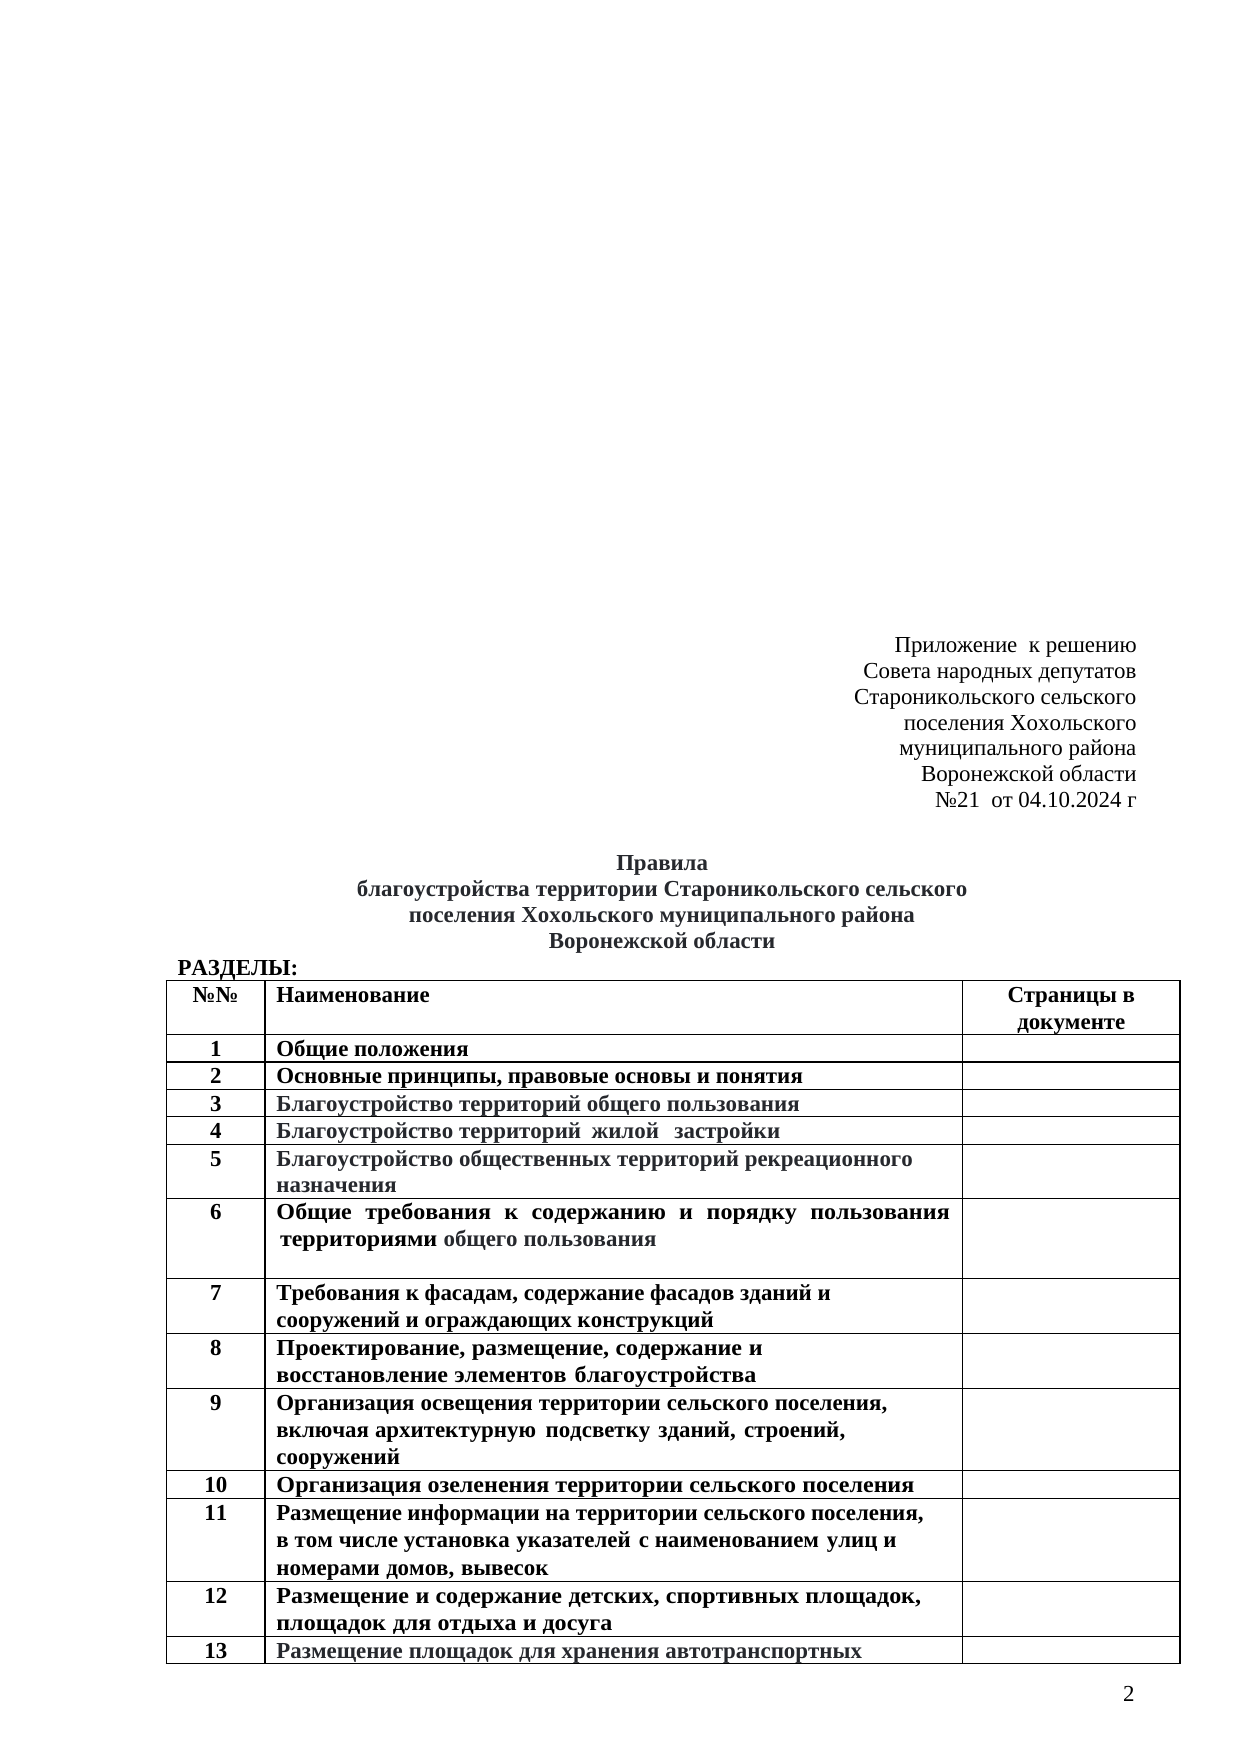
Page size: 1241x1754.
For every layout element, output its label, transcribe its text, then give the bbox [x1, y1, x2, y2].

table_cell 2 [167, 1063, 264, 1089]
table_cell 13 [167, 1637, 264, 1663]
table_cell 4 [167, 1117, 264, 1144]
subtitle Приложение к решению Совета народных депутатов Староникольского сельского поселения Хохольского муниципального района Воронежской области №21 от 04.10.2024 г [797, 632, 1136, 812]
table_cell 6 [167, 1199, 264, 1277]
table_cell [963, 1090, 1179, 1116]
table_cell Благоустройство территорий общего пользования [266, 1090, 962, 1116]
table_cell 9 [167, 1389, 264, 1470]
table_cell 12 [167, 1582, 264, 1636]
table_cell Благоустройство общественных территорий рекреационного назначения [266, 1145, 962, 1197]
table_cell Размещение информации на территории сельского поселения, в том числе установка указателей с наименованием улиц и номерами домов, вывесок [266, 1499, 962, 1581]
text РАЗДЕЛЫ: [177, 954, 1169, 980]
table_cell [963, 1334, 1179, 1388]
table_cell Проектирование, размещение, содержание и восстановление элементов благоустройства [266, 1334, 962, 1388]
text Правила [349, 849, 975, 876]
table_cell 5 [167, 1145, 264, 1197]
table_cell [266, 1637, 962, 1663]
table_cell Требования к фасадам, содержание фасадов зданий и сооружений и ограждающих конструкций [266, 1279, 962, 1333]
table_cell Организация освещения территории сельского поселения, включая архитектурную подсветку зданий, строений, сооружений [266, 1389, 962, 1470]
table_cell [963, 1063, 1179, 1089]
table_cell Организация озеленения территории сельского поселения [266, 1471, 962, 1498]
table_cell [963, 1117, 1179, 1144]
table_header Наименование [266, 981, 962, 1034]
table_cell [963, 1471, 1179, 1498]
table_cell Благоустройство территорий жилой застройки [266, 1117, 962, 1144]
table_cell 7 [167, 1279, 264, 1333]
table_header Страницы в документе [963, 981, 1179, 1034]
table_cell [963, 1637, 1179, 1663]
table_cell [963, 1499, 1179, 1581]
table_cell [963, 1035, 1179, 1061]
table_cell [963, 1582, 1179, 1636]
table_cell Размещение и содержание детских, спортивных площадок, площадок для отдыха и досуга [266, 1582, 962, 1636]
table_cell 10 [167, 1471, 264, 1498]
table_cell [963, 1199, 1179, 1277]
table_cell [963, 1279, 1179, 1333]
table_cell 1 [167, 1035, 264, 1061]
table_cell Основные принципы, правовые основы и понятия [266, 1063, 962, 1089]
subtitle благоустройства территории Староникольского сельского поселения Хохольского муниципального района Воронежской области [349, 876, 975, 954]
table_cell 3 [167, 1090, 264, 1116]
table_cell [963, 1145, 1179, 1197]
table_header №№ [167, 981, 264, 1034]
table_cell Общие положения [266, 1035, 962, 1061]
table_cell [963, 1389, 1179, 1470]
table_cell 8 [167, 1334, 264, 1388]
table_cell Общие требования к содержанию и порядку пользования территориями общего пользования [266, 1199, 962, 1277]
table_cell 11 [167, 1499, 264, 1581]
